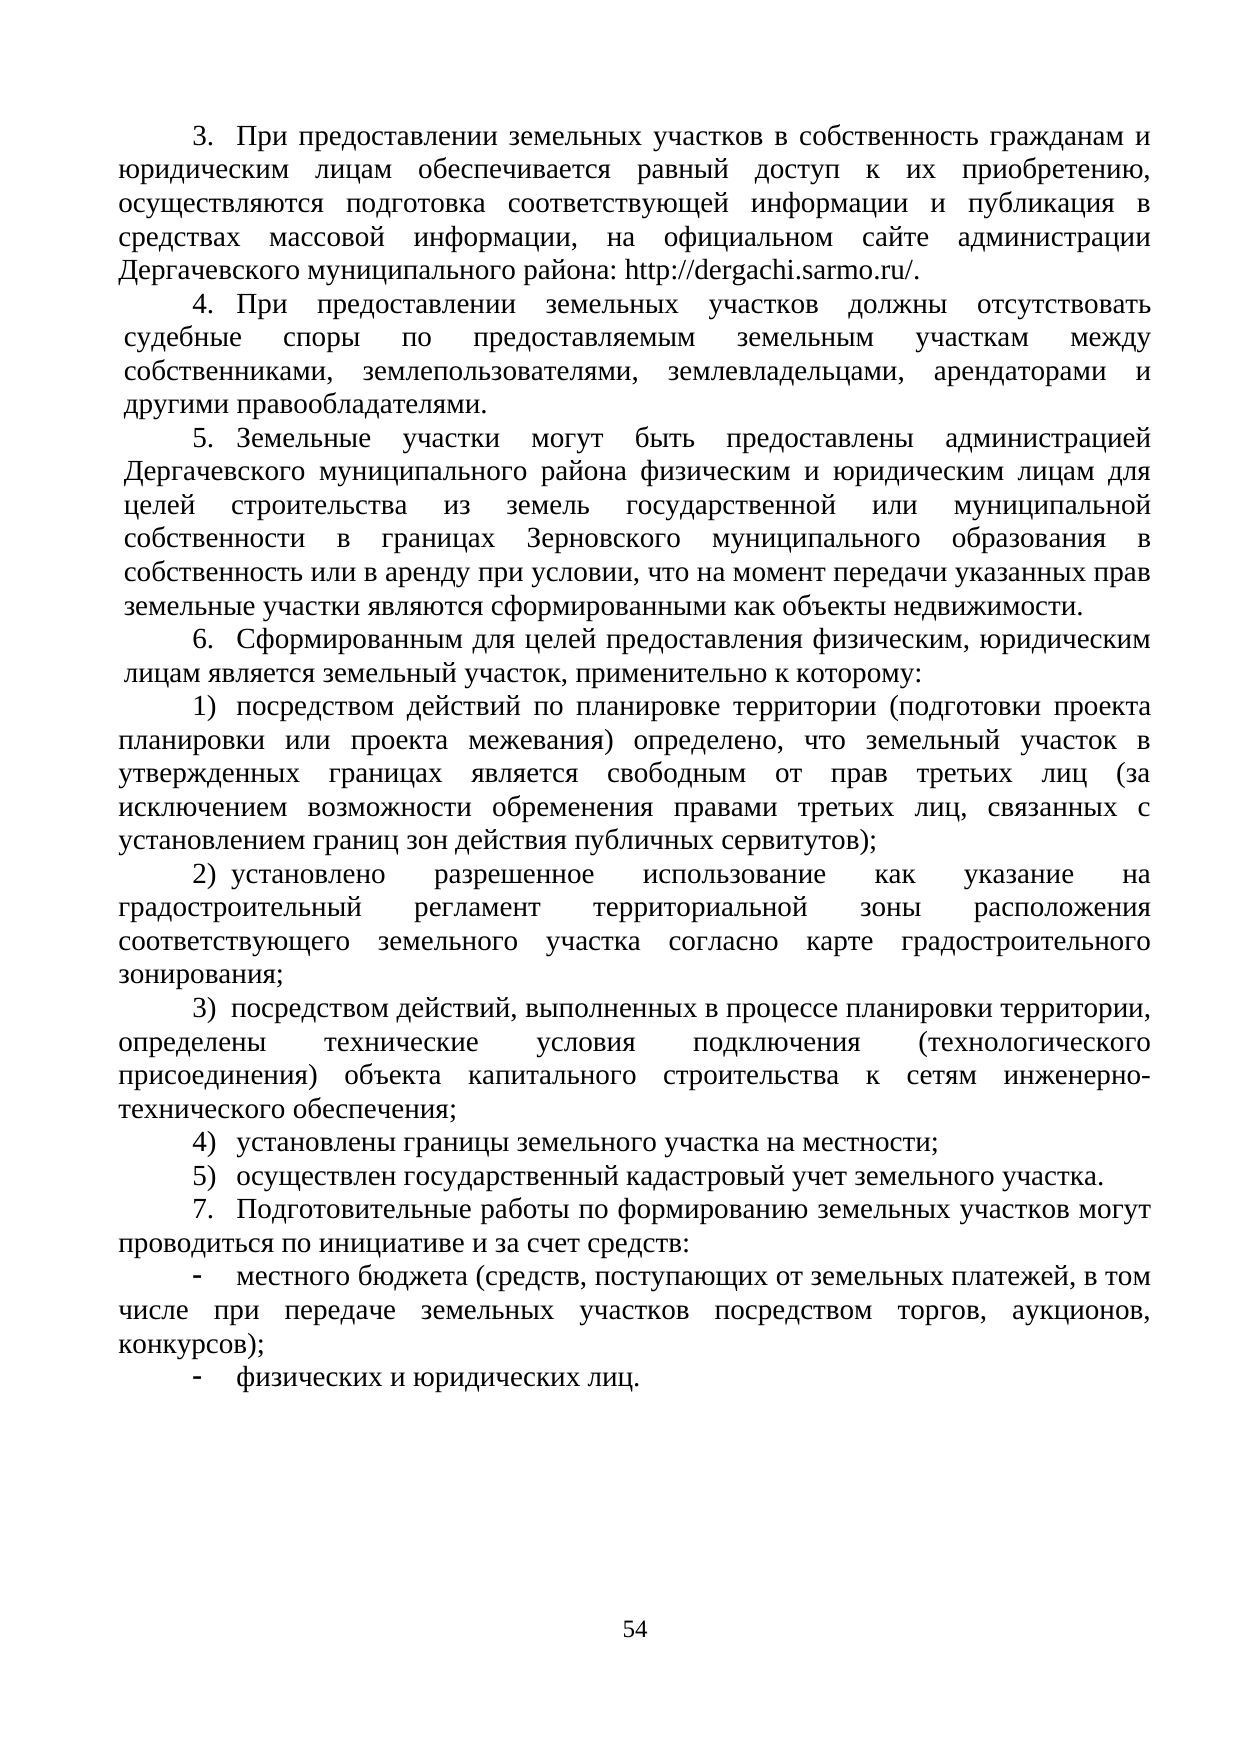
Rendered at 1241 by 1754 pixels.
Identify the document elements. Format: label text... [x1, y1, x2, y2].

list осуществлен государственный кадастровый учет земельного участка. [118, 1158, 1152, 1191]
list местного бюджета (средств, поступающих от земельных платежей, в том числе при передаче земельных участков посредством торгов, аукционов, конкурсов); [118, 1258, 1152, 1359]
list физических и юридических лиц. [118, 1359, 1152, 1393]
list Сформированным для целей предоставления физическим, юридическим лицам является земельный участок, применительно к которому: [123, 621, 1152, 688]
list При предоставлении земельных участков должны отсутствовать судебные споры по предоставляемым земельным участкам между собственниками, землепользователями, землевладельцами, арендаторами и другими правообладателями. [123, 286, 1152, 420]
list посредством действий по планировке территории (подготовки проекта планировки или проекта межевания) определено, что земельный участок в утвержденных границах является свободным от прав третьих лиц (за исключением возможности обременения правами третьих лиц, связанных с установлением границ зон действия публичных сервитутов); [118, 688, 1152, 856]
list установлено разрешенное использование как указание на градостроительный регламент территориальной зоны расположения соответствующего земельного участка согласно карте градостроительного зонирования; [118, 856, 1152, 990]
list Подготовительные работы по формированию земельных участков могут проводиться по инициативе и за счет средств: [118, 1191, 1152, 1258]
list Земельные участки могут быть предоставлены администрацией Дергачевского муниципального района физическим и юридическим лицам для целей строительства из земель государственной или муниципальной собственности в границах Зерновского муниципального образования в собственность или в аренду при условии, что на момент передачи указанных прав земельные участки являются сформированными как объекты недвижимости. [123, 420, 1152, 621]
list При предоставлении земельных участков в собственность гражданам и юридическим лицам обеспечивается равный доступ к их приобретению, осуществляются подготовка соответствующей информации и публикация в средствах массовой информации, на официальном сайте администрации Дергачевского муниципального района: http://dergachi.sarmo.ru/. [118, 118, 1152, 286]
list установлены границы земельного участка на местности; [118, 1124, 1152, 1158]
list посредством действий, выполненных в процессе планировки территории, определены технические условия подключения (технологического присоединения) объекта капитального строительства к сетям инженерно-технического обеспечения; [118, 990, 1152, 1124]
